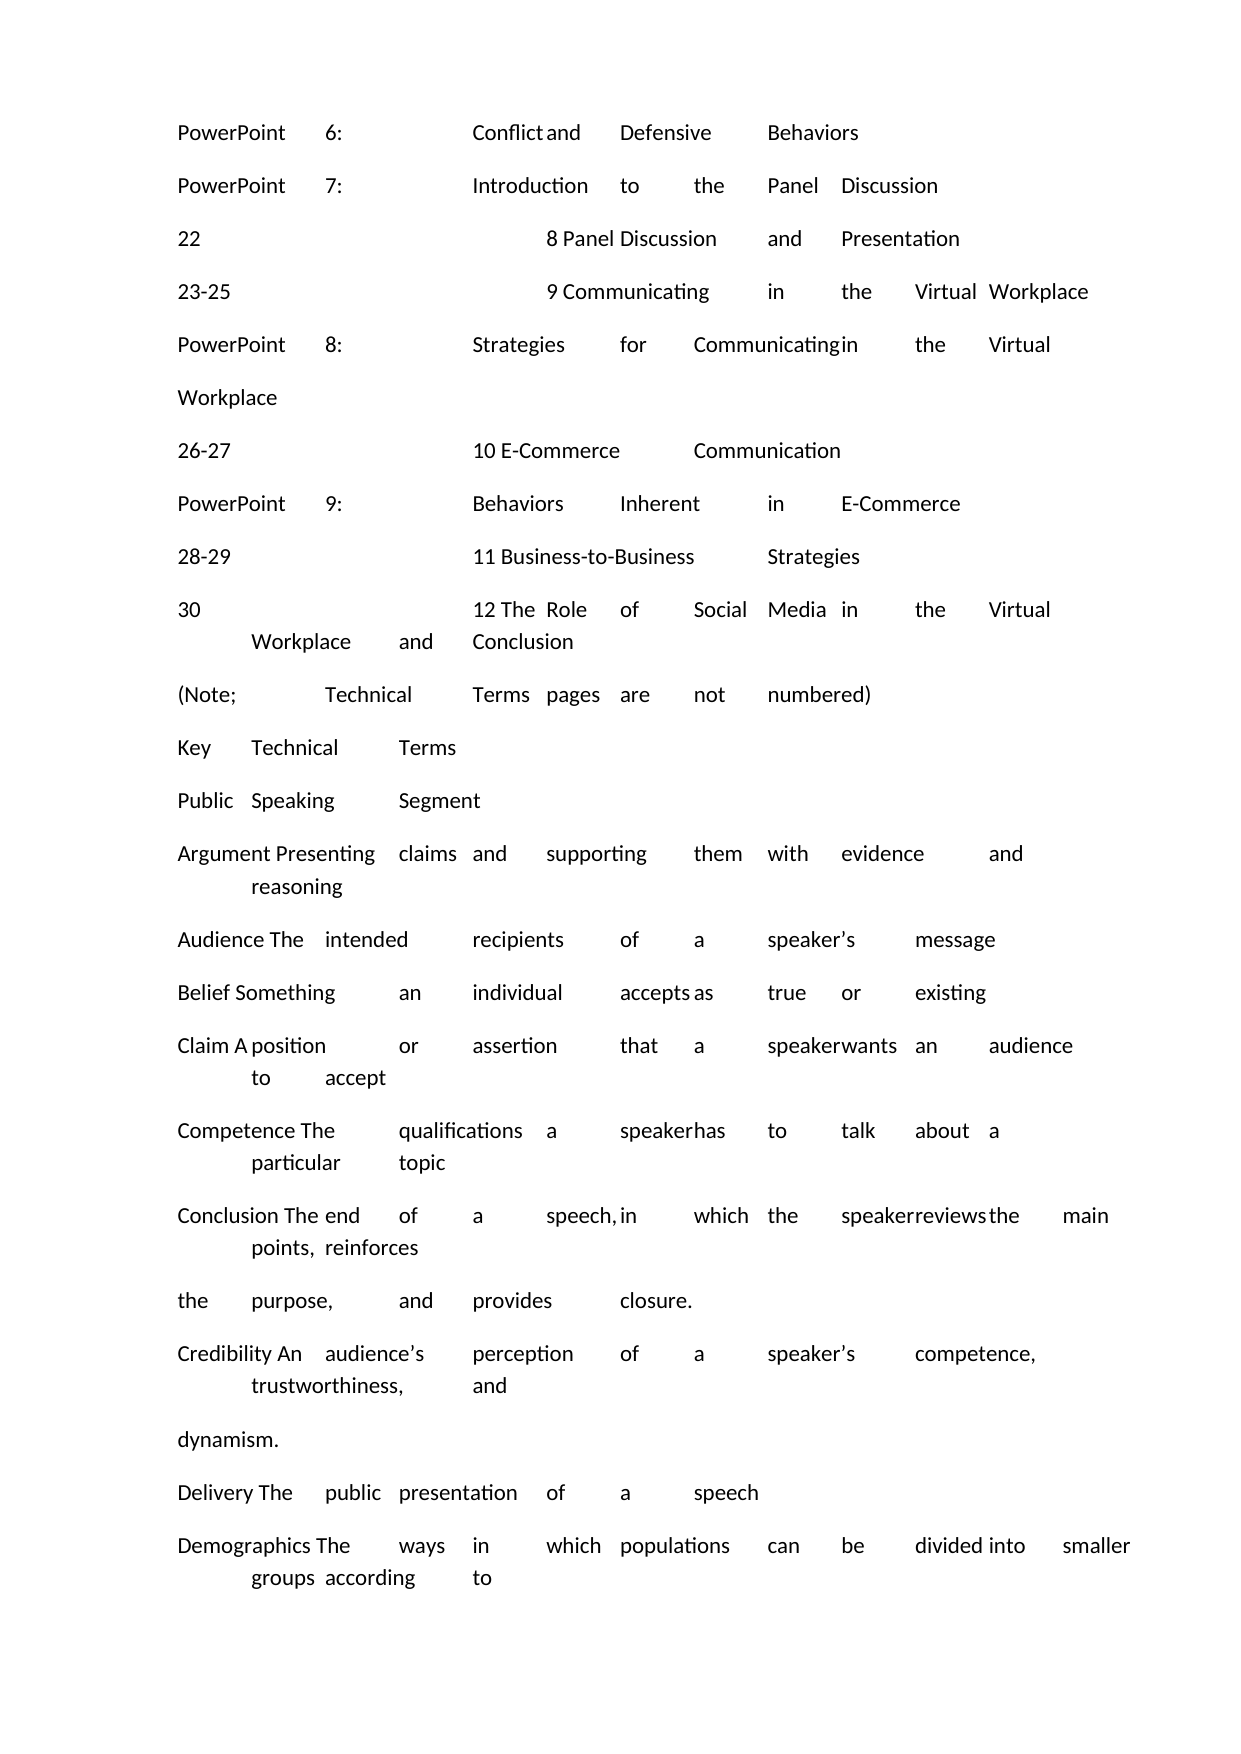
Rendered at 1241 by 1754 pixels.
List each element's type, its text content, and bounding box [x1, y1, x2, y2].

text Competence The qualifications a speaker has to talk about a particular topic [177, 1116, 1152, 1176]
text Belief Something an individual accepts as true or existing [177, 978, 1152, 1006]
text PowerPoint 9: Behaviors Inherent in E-Commerce [177, 489, 1152, 517]
text PowerPoint 6: Conflict and Defensive Behaviors [177, 118, 1152, 146]
text 28-29 11 Business-to-Business Strategies [177, 542, 1152, 570]
text 23-25 9 Communicating in the Virtual Workplace [177, 277, 1152, 305]
text 26-27 10 E-Commerce Communication [177, 436, 1152, 464]
text 22 8 Panel Discussion and Presentation [177, 224, 1152, 252]
text Conclusion The end of a speech, in which the speaker reviews the main points, reinforces [177, 1201, 1152, 1261]
text Audience The intended recipients of a speaker’s message [177, 925, 1152, 953]
text dynamism. [177, 1425, 1152, 1453]
text Workplace [177, 383, 1152, 411]
text Credibility An audience’s perception of a speaker’s competence, trustworthiness, and [177, 1339, 1152, 1400]
text Demographics The ways in which populations can be divided into smaller groups according to [177, 1531, 1152, 1591]
text Argument Presenting claims and supporting them with evidence and reasoning [177, 839, 1152, 900]
text Public Speaking Segment [177, 787, 1152, 814]
text Key Technical Terms [177, 733, 1152, 762]
text PowerPoint 8: Strategies for Communicating in the Virtual [177, 330, 1152, 358]
text (Note; Technical Terms pages are not numbered) [177, 681, 1152, 708]
text 30 12 The Role of Social Media in the Virtual Workplace and Conclusion [177, 595, 1152, 656]
text PowerPoint 7: Introduction to the Panel Discussion [177, 171, 1152, 199]
text the purpose, and provides closure. [177, 1286, 1152, 1314]
text Delivery The public presentation of a speech [177, 1478, 1152, 1506]
text Claim A position or assertion that a speaker wants an audience to accept [177, 1031, 1152, 1091]
